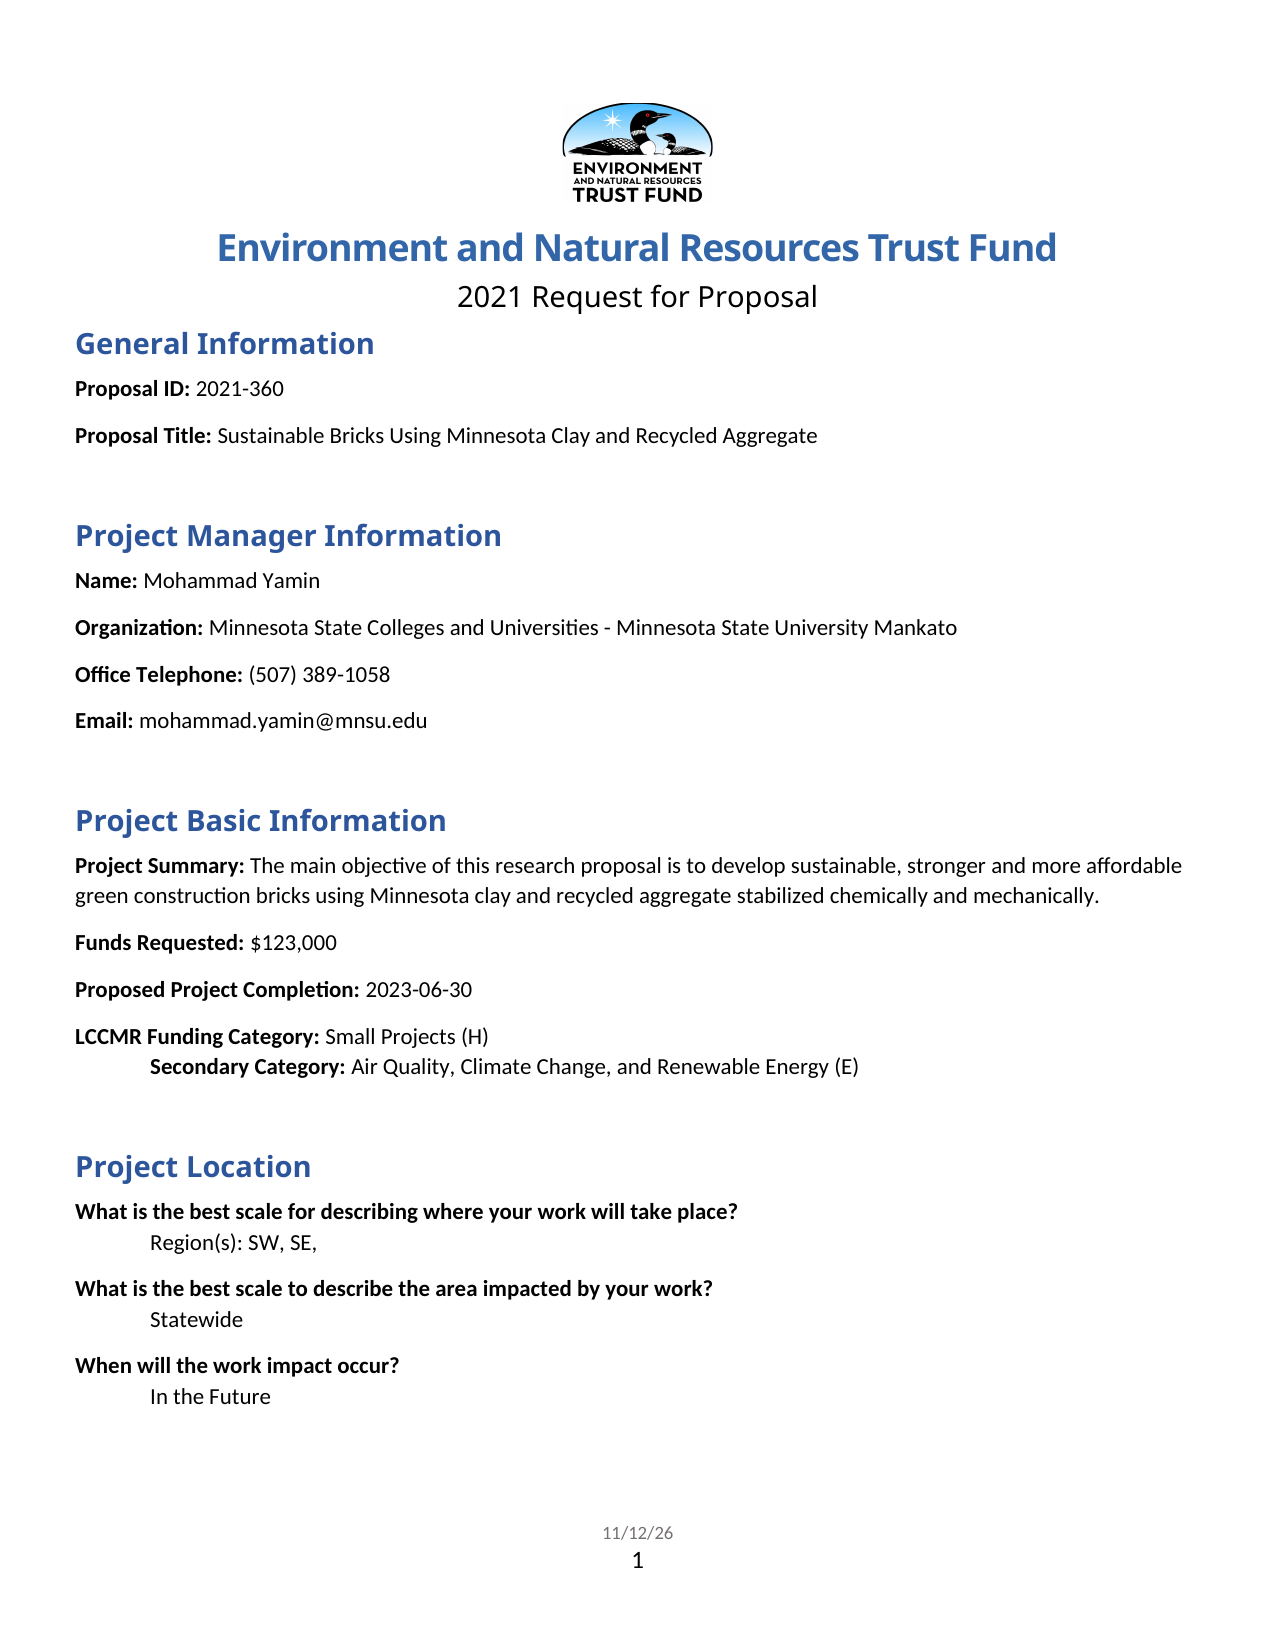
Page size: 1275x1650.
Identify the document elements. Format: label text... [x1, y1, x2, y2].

subtitle Project Location [75, 1146, 1200, 1186]
text What is the best scale to describe the area impacted by your work? Statewide [75, 1274, 1200, 1333]
subtitle 2021 Request for Proposal [75, 276, 1200, 316]
text Name: Mohammad Yamin [75, 566, 1200, 594]
subtitle General Information [75, 323, 1200, 363]
text Office Telephone: (507) 389-1058 [75, 660, 1200, 688]
text Proposal ID: 2021-360 [75, 374, 1200, 402]
text Funds Requested: $123,000 [75, 928, 1200, 957]
subtitle Project Manager Information [75, 515, 1200, 554]
text Proposed Project Completion: 2023-06-30 [75, 975, 1200, 1003]
picture [562, 103, 713, 202]
text When will the work impact occur? In the Future [75, 1352, 1200, 1410]
title Environment and Natural Resources Trust Fund [75, 221, 1200, 272]
text LCCMR Funding Category: Small Projects (H) Secondary Category: Air Quality, Climate Change, and Renewable Energy (E) [75, 1022, 1200, 1081]
text Proposal Title: Sustainable Bricks Using Minnesota Clay and Recycled Aggregate [75, 421, 1200, 449]
text Email: mohammad.yamin@mnsu.edu [75, 707, 1200, 734]
subtitle Project Basic Information [75, 800, 1200, 840]
text Project Summary: The main objective of this research proposal is to develop sustainable, stronger and more affordable green construction bricks using Minnesota clay and recycled aggregate stabilized chemically and mechanically. [75, 851, 1200, 910]
text What is the best scale for describing where your work will take place? Region(s): SW, SE, [75, 1197, 1200, 1256]
text Organization: Minnesota State Colleges and Universities - Minnesota State University Mankato [75, 613, 1200, 641]
